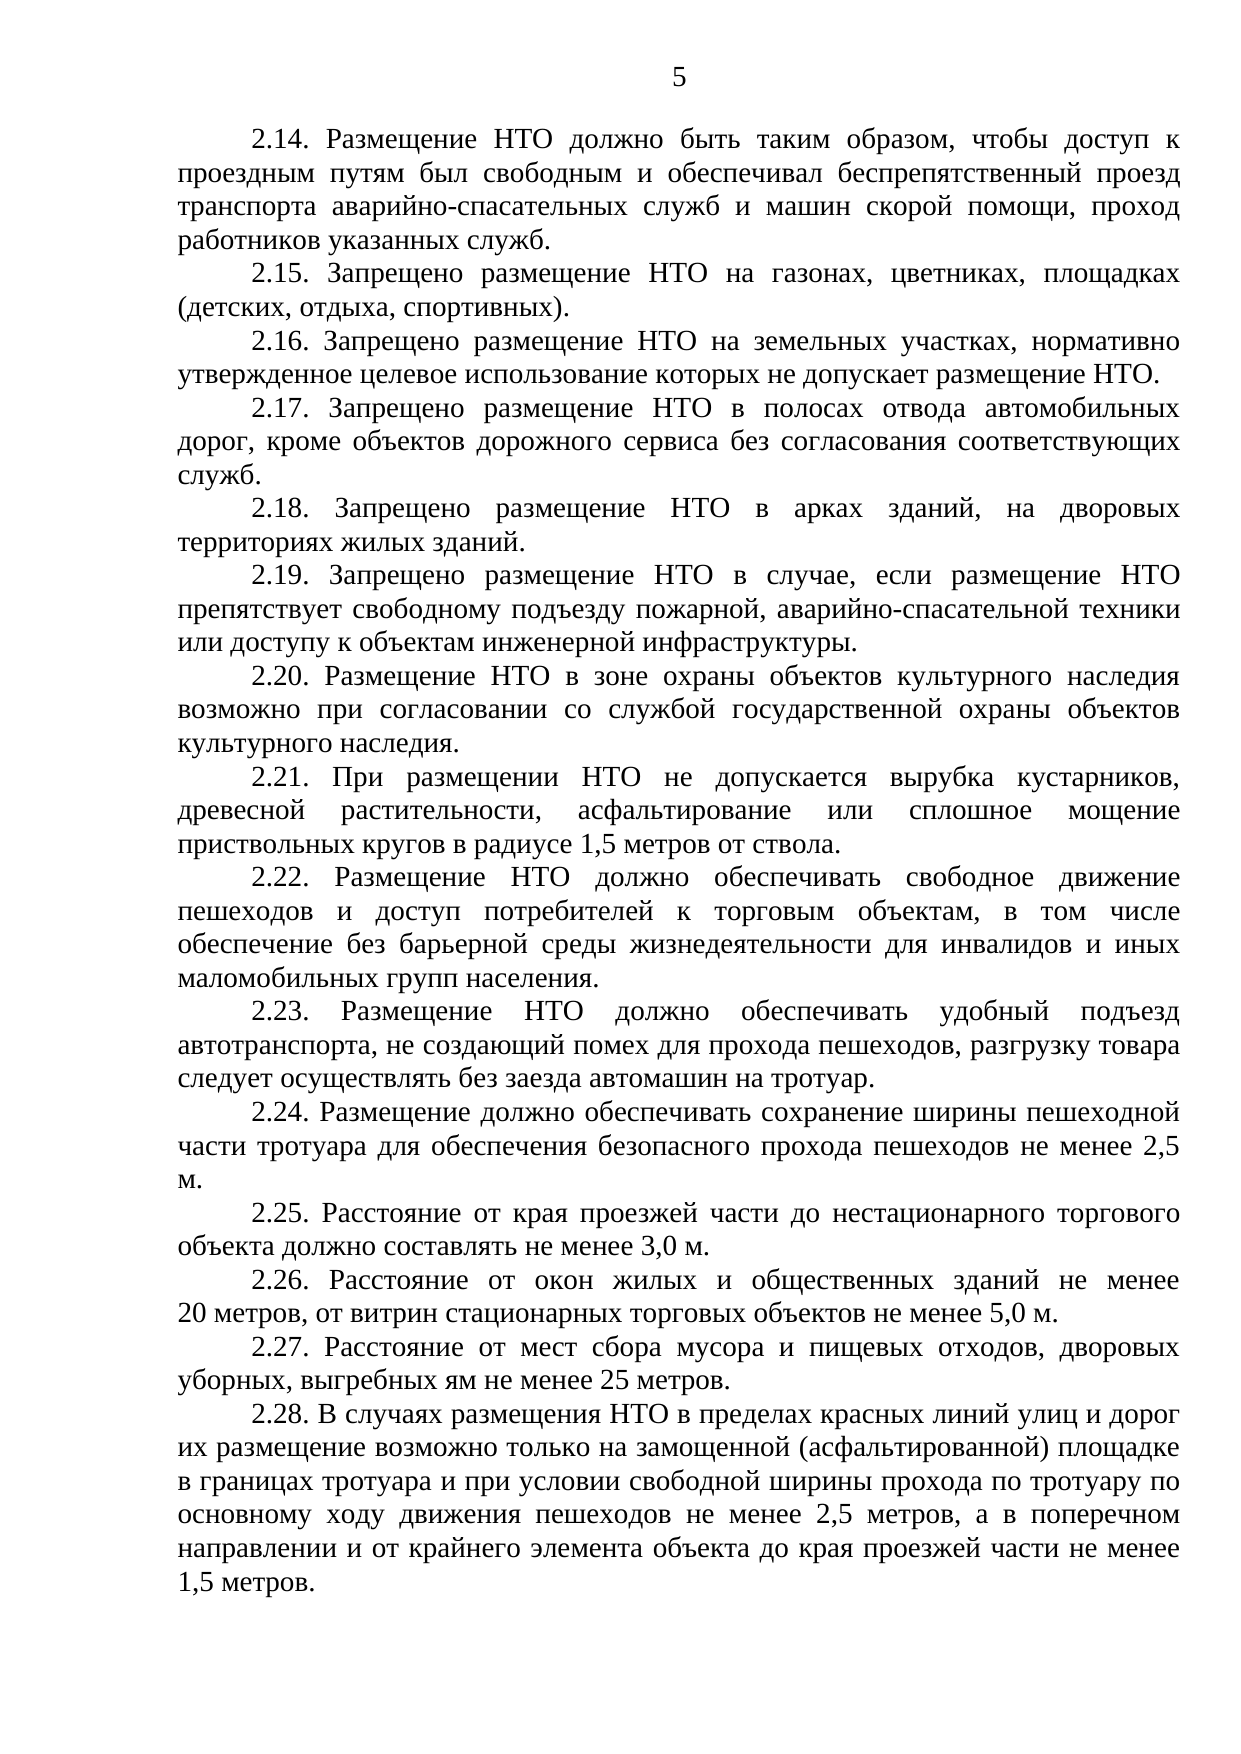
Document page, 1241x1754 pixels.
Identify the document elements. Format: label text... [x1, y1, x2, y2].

text 2.17. Запрещено размещение НТО в полосах отвода автомобильных дорог, кроме объектов дорожного сервиса без согласования соответствующих служб. [177, 390, 1181, 490]
text 2.15. Запрещено размещение НТО на газонах, цветниках, площадках (детских, отдыха, спортивных). [177, 256, 1181, 323]
text 2.16. Запрещено размещение НТО на земельных участках, нормативно утвержденное целевое использование которых не допускает размещение НТО. [177, 323, 1181, 390]
text 2.22. Размещение НТО должно обеспечивать свободное движение пешеходов и доступ потребителей к торговым объектам, в том числе обеспечение без барьерной среды жизнедеятельности для инвалидов и иных маломобильных групп населения. [177, 859, 1181, 993]
text 2.14. Размещение НТО должно быть таким образом, чтобы доступ к проездным путям был свободным и обеспечивал беспрепятственный проезд транспорта аварийно-спасательных служб и машин скорой помощи, проход работников указанных служб. [177, 121, 1181, 256]
text 2.19. Запрещено размещение НТО в случае, если размещение НТО препятствует свободному подъезду пожарной, аварийно-спасательной техники или доступу к объектам инженерной инфраструктуры. [177, 557, 1181, 658]
text 2.18. Запрещено размещение НТО в арках зданий, на дворовых территориях жилых зданий. [177, 490, 1181, 557]
text 2.26. Расстояние от окон жилых и общественных зданий не менее 20 метров, от витрин стационарных торговых объектов не менее 5,0 м. [177, 1262, 1181, 1329]
text 2.27. Расстояние от мест сбора мусора и пищевых отходов, дворовых уборных, выгребных ям не менее 25 метров. [177, 1329, 1181, 1396]
text 2.23. Размещение НТО должно обеспечивать удобный подъезд автотранспорта, не создающий помех для прохода пешеходов, разгрузку товара следует осуществлять без заезда автомашин на тротуар. [177, 993, 1181, 1094]
text 2.20. Размещение НТО в зоне охраны объектов культурного наследия возможно при согласовании со службой государственной охраны объектов культурного наследия. [177, 658, 1181, 759]
text 2.28. В случаях размещения НТО в пределах красных линий улиц и дорог их размещение возможно только на замощенной (асфальтированной) площадке в границах тротуара и при условии свободной ширины прохода по тротуару по основному ходу движения пешеходов не менее 2,5 метров, а в поперечном направлении и от крайнего элемента объекта до края проезжей части не менее 1,5 метров. [177, 1396, 1181, 1597]
text 2.21. При размещении НТО не допускается вырубка кустарников, древесной растительности, асфальтирование или сплошное мощение приствольных кругов в радиусе 1,5 метров от ствола. [177, 759, 1181, 859]
text 2.25. Расстояние от края проезжей части до нестационарного торгового объекта должно составлять не менее 3,0 м. [177, 1195, 1181, 1262]
text 2.24. Размещение должно обеспечивать сохранение ширины пешеходной части тротуара для обеспечения безопасного прохода пешеходов не менее 2,5 м. [177, 1094, 1181, 1195]
